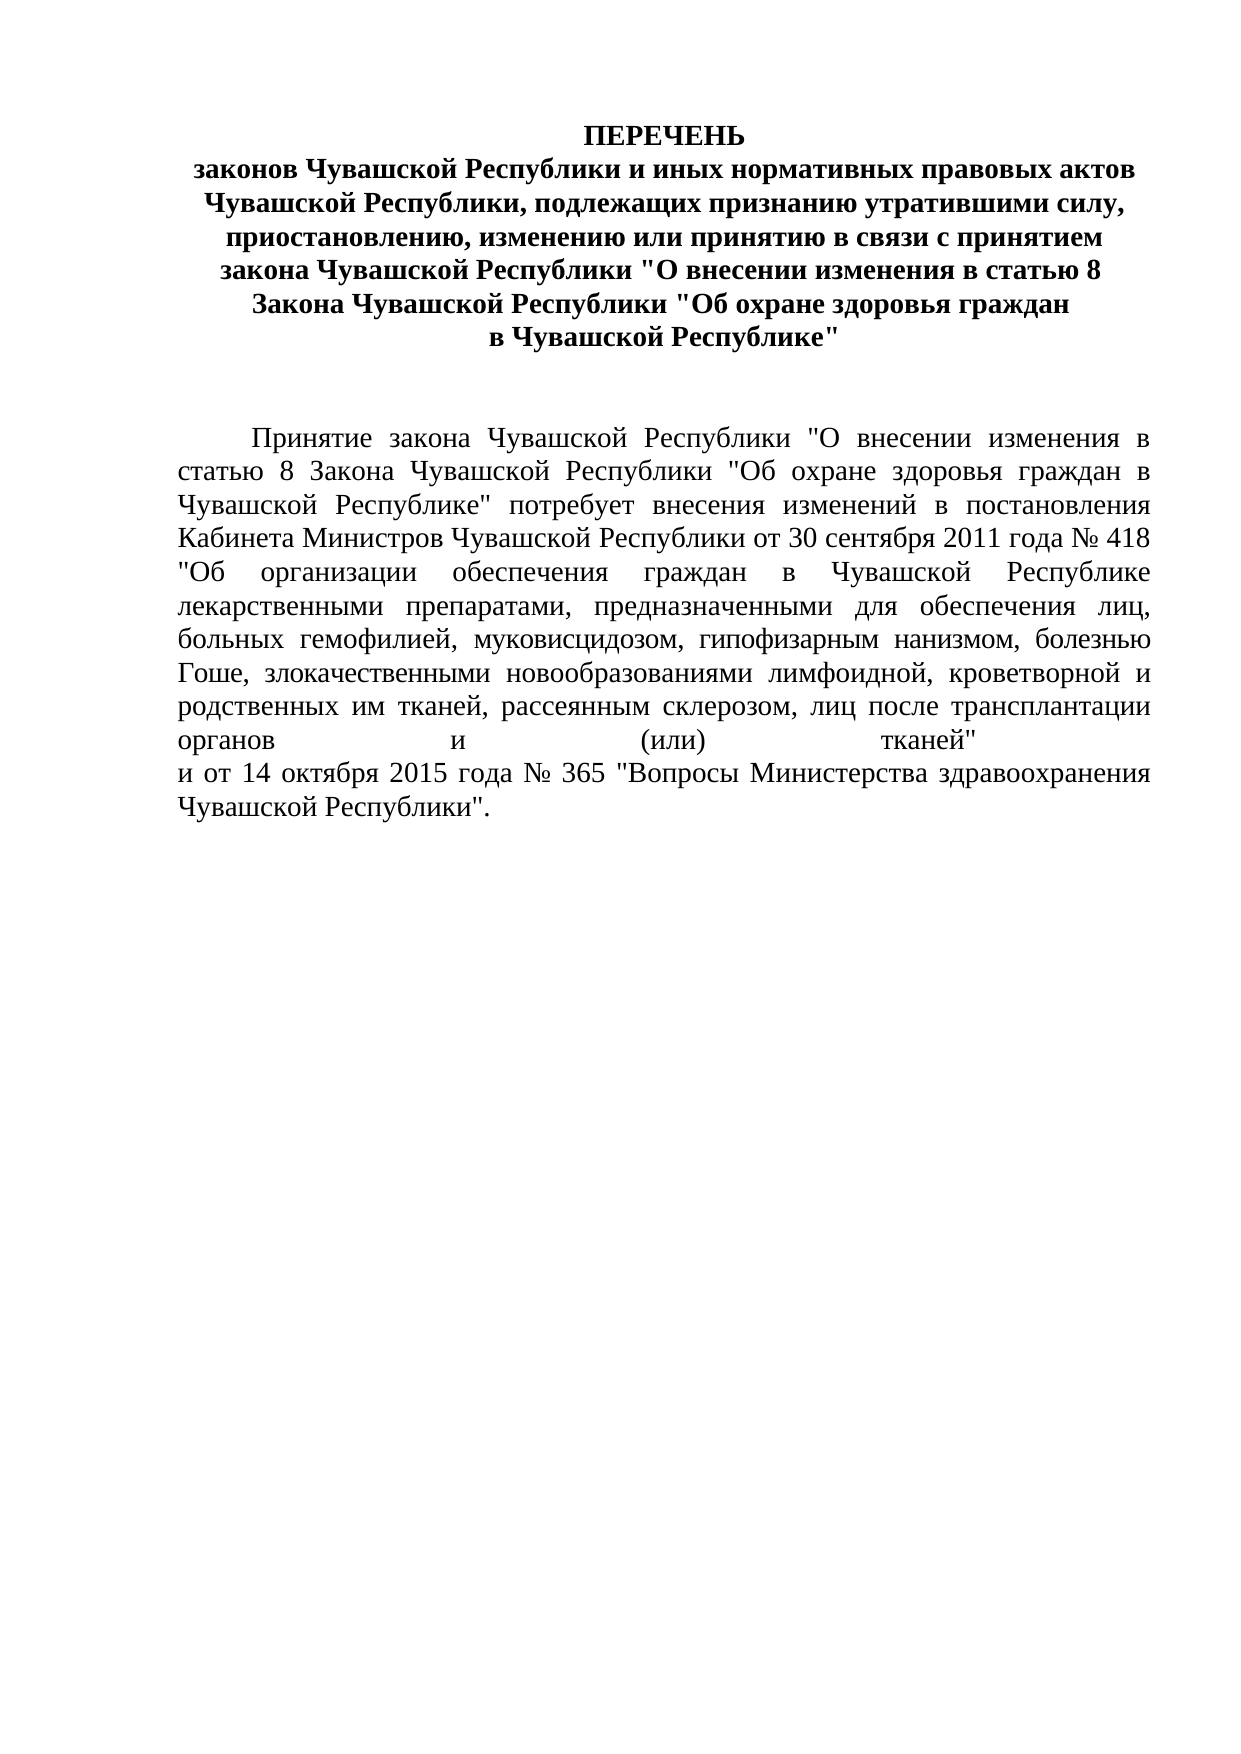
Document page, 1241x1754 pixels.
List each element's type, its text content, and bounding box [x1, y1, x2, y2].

text Принятие закона Чувашской Республики "О внесении изменения в статью 8 Закона Чувашской Республики "Об охране здоровья граждан в Чувашской Республике" потребует внесения изменений в постановления Кабинета Министров Чувашской Республики от 30 сентября 2011 года № 418 "Об организации обеспечения граждан в Чувашской Республике лекарственными препаратами, предназначенными для обеспечения лиц, больных гемофилией, муковисцидозом, гипофизарным нанизмом, болезнью Гоше, злокачественными новообразованиями лимфоидной, кроветворной и родственных им тканей, рассеянным склерозом, лиц после трансплантации органов и (или) тканей" и от 14 октября 2015 года № 365 "Вопросы Министерства здравоохранения Чувашской Республики". [177, 420, 1152, 822]
text ПЕРЕЧЕНЬ [177, 118, 1152, 152]
text закона Чувашской Республики "О внесении изменения в статью 8 Закона Чувашской Республики "Об охране здоровья граждан в Чувашской Республике" [177, 252, 1152, 353]
text законов Чувашской Республики и иных нормативных правовых актов Чувашской Республики, подлежащих признанию утратившими силу, приостановлению, изменению или принятию в связи с принятием [177, 152, 1152, 252]
